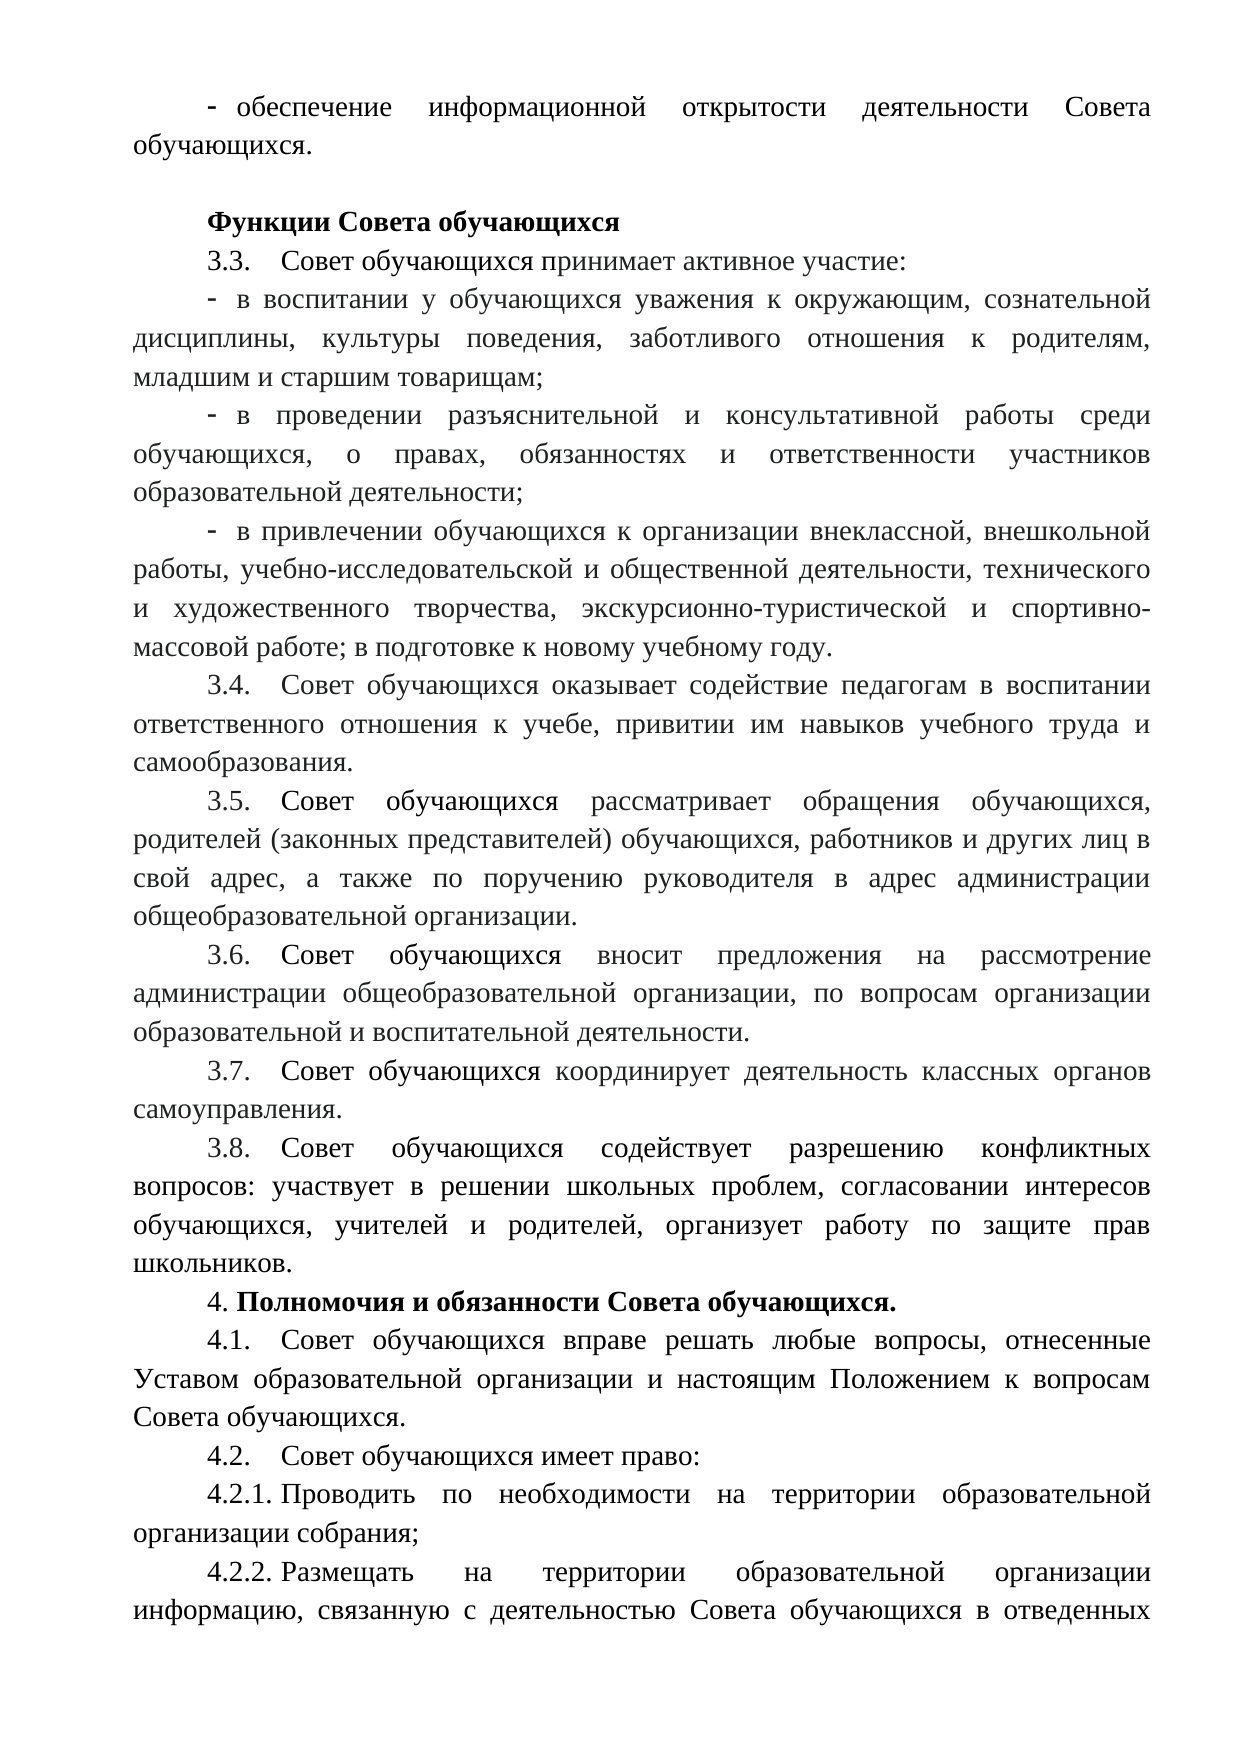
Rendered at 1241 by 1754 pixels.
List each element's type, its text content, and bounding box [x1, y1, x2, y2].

list Совет обучающихся координирует деятельность классных органов самоуправления. [133, 1053, 1152, 1125]
list Совет обучающихся содействует разрешению конфликтных вопросов: участвует в решении школьных проблем, согласовании интересов обучающихся, учителей и родителей, организует работу по защите прав школьников. [133, 1130, 1152, 1279]
list Совет обучающихся принимает активное участие: [133, 243, 1152, 276]
list в воспитании у обучающихся уважения к окружающим, сознательной дисциплины, культуры поведения, заботливого отношения к родителям, младшим и старшим товарищам; [133, 281, 1152, 392]
list Совет обучающихся оказывает содействие педагогам в воспитании ответственного отношения к учебе, привитии им навыков учебного труда и самообразования. [133, 667, 1152, 778]
list обеспечение информационной открытости деятельности Совета обучающихся. [133, 89, 1152, 161]
list в привлечении обучающихся к организации внеклассной, внешкольной работы, учебно-исследовательской и общественной деятельности, технического и художественного творчества, экскурсионно-туристической и спортивно-массовой работе; в подготовке к новому учебному году. [133, 513, 1152, 662]
list Совет обучающихся вправе решать любые вопросы, отнесенные Уставом образовательной организации и настоящим Положением к вопросам Совета обучающихся. [133, 1322, 1152, 1433]
list Совет обучающихся рассматривает обращения обучающихся, родителей (законных представителей) обучающихся, работников и других лиц в свой адрес, а также по поручению руководителя в адрес администрации общеобразовательной организации. [133, 783, 1152, 932]
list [133, 1554, 1152, 1626]
list Совет обучающихся вносит предложения на рассмотрение администрации общеобразовательной организации, по вопросам организации образовательной и воспитательной деятельности. [133, 937, 1152, 1048]
list Проводить по необходимости на территории образовательной организации собрания; [133, 1477, 1152, 1549]
list в проведении разъяснительной и консультативной работы среди обучающихся, о правах, обязанностях и ответственности участников образовательной деятельности; [133, 397, 1152, 508]
list Полномочия и обязанности Совета обучающихся. [207, 1284, 1152, 1317]
text Функции Совета обучающихся [207, 204, 1152, 238]
list Совет обучающихся имеет право: [133, 1438, 1152, 1472]
